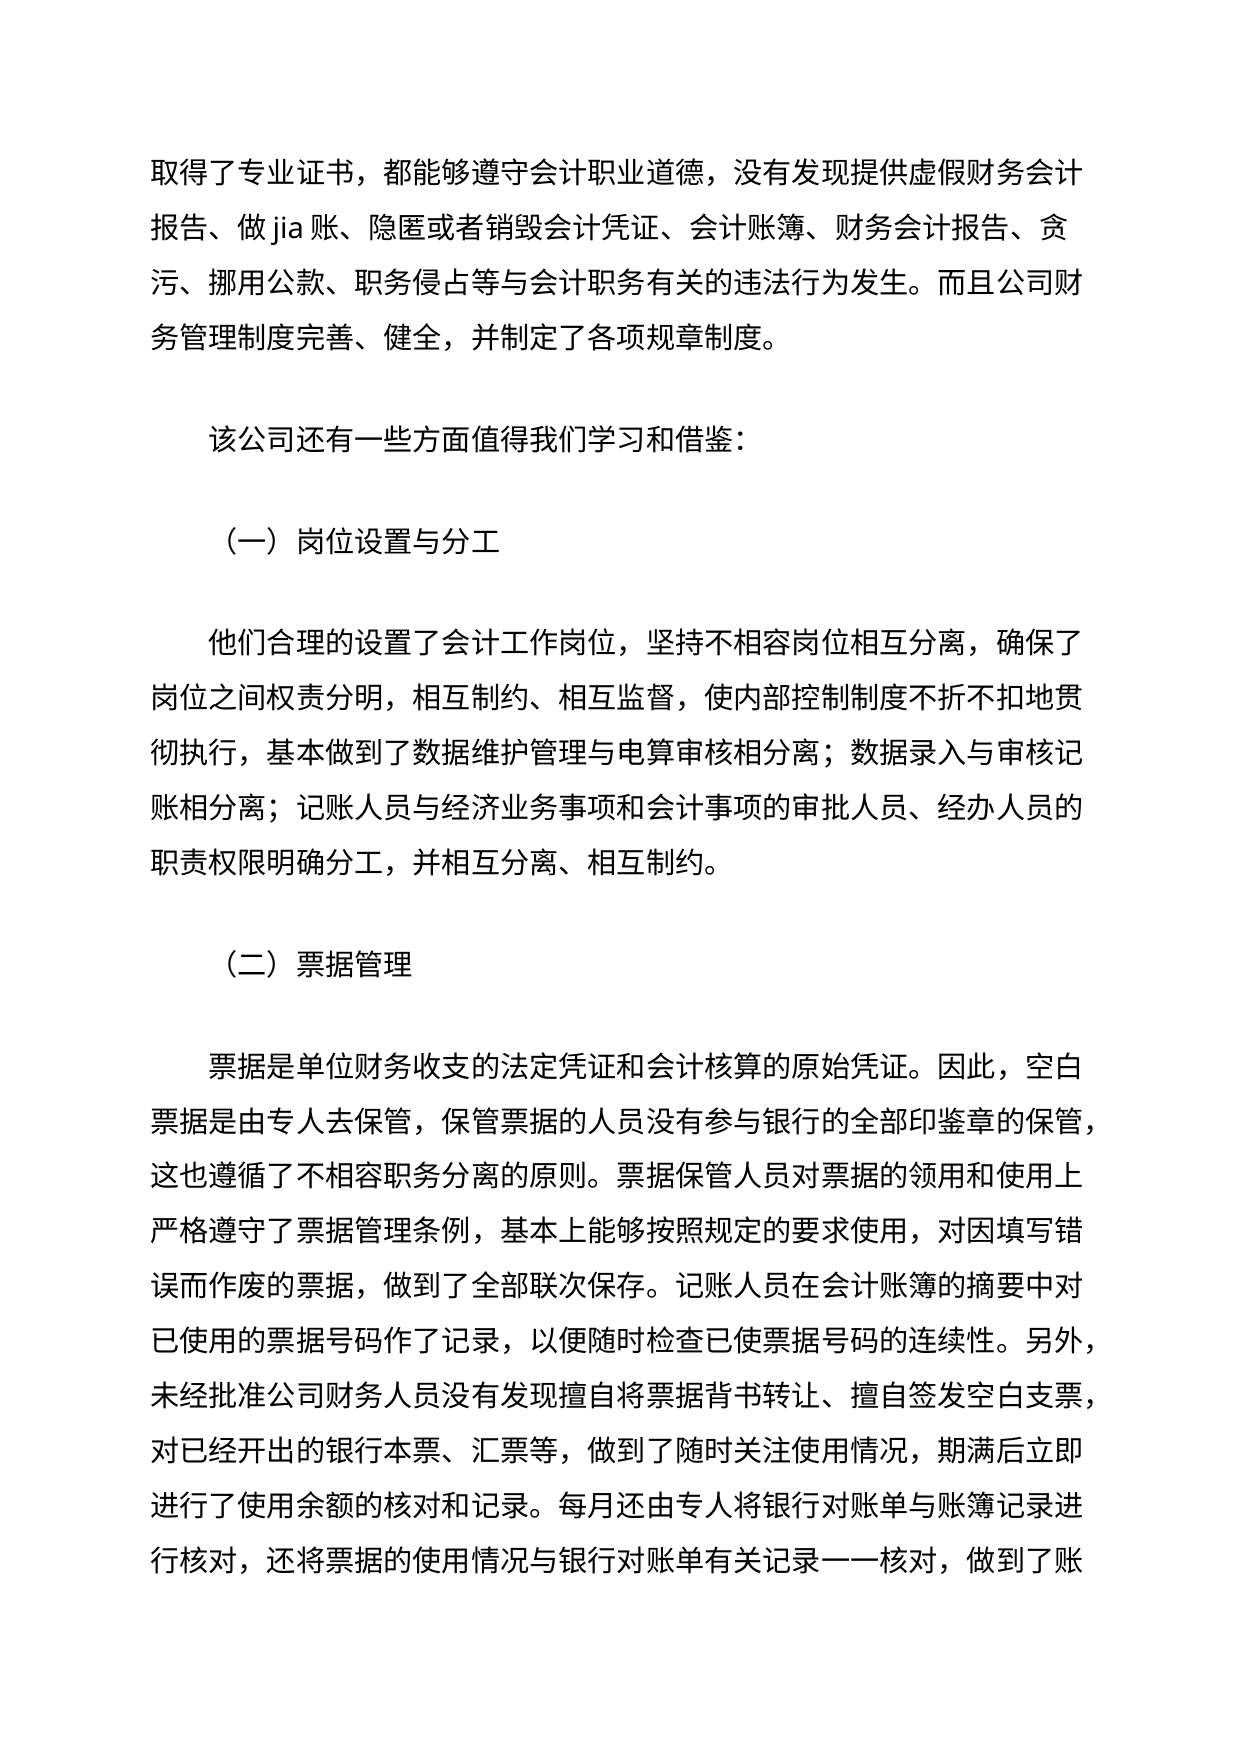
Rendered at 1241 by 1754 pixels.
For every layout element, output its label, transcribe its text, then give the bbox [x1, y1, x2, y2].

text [150, 150, 1090, 357]
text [150, 1043, 1090, 1579]
text 该公司还有一些方面值得我们学习和借鉴： [150, 417, 1090, 459]
text 他们合理的设置了会计工作岗位，坚持不相容岗位相互分离，确保了岗位之间权责分明，相互制约、相互监督，使内部控制制度不折不扣地贯彻执行，基本做到了数据维护管理与电算审核相分离；数据录入与审核记账相分离；记账人员与经济业务事项和会计事项的审批人员、经办人员的职责权限明确分工，并相互分离、相互制约。 [150, 620, 1090, 882]
text （二）票据管理 [150, 941, 1090, 984]
text （一）岗位设置与分工 [150, 518, 1090, 561]
